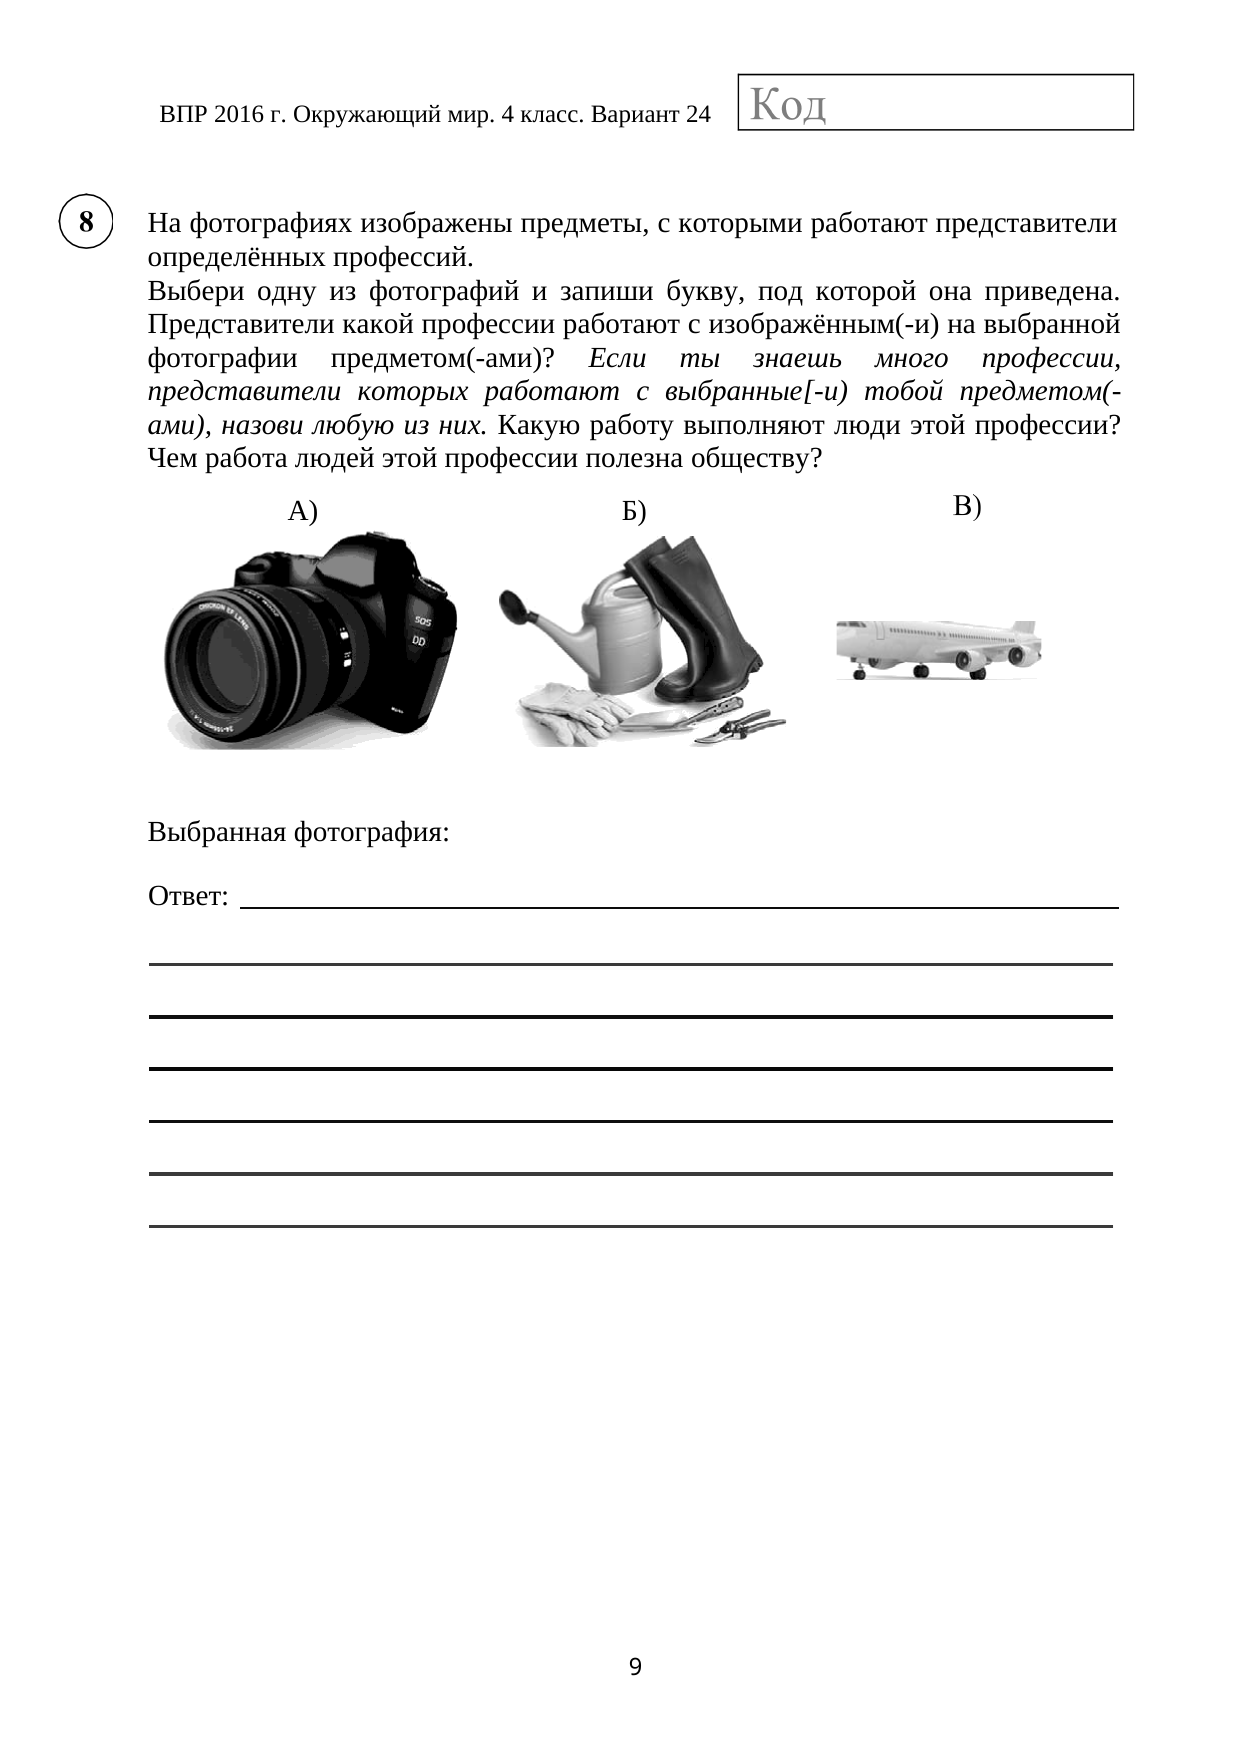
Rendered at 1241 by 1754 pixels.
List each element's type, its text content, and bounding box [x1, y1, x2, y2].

picture [737, 73, 1135, 131]
text Ответ: [148, 878, 1146, 911]
picture [163, 530, 458, 750]
picture [953, 494, 981, 521]
picture [58, 193, 113, 249]
picture [499, 536, 787, 747]
picture [148, 1015, 1114, 1019]
picture [836, 621, 1042, 680]
picture [148, 1172, 1114, 1176]
text На фотографиях изображены предметы, с которыми работают представители определённых профессий. [147, 206, 1118, 273]
text А) Б) [121, 493, 1146, 526]
text Выбранная фотография: [147, 814, 1146, 848]
text Выбери одну из фотографий и запиши букву, под которой она приведена. Представители какой профессии работают с изображённым(-и) на выбранной фотографии предметом(-ами)? Если ты знаешь много профессии, представители которых работают с выбранные[-и) тобой предметом(-ами), назови любую из них. Какую работу выполняют люди этой профессии? Чем работа людей этой профессии полезна обществу? [147, 273, 1122, 474]
picture [148, 1067, 1114, 1071]
